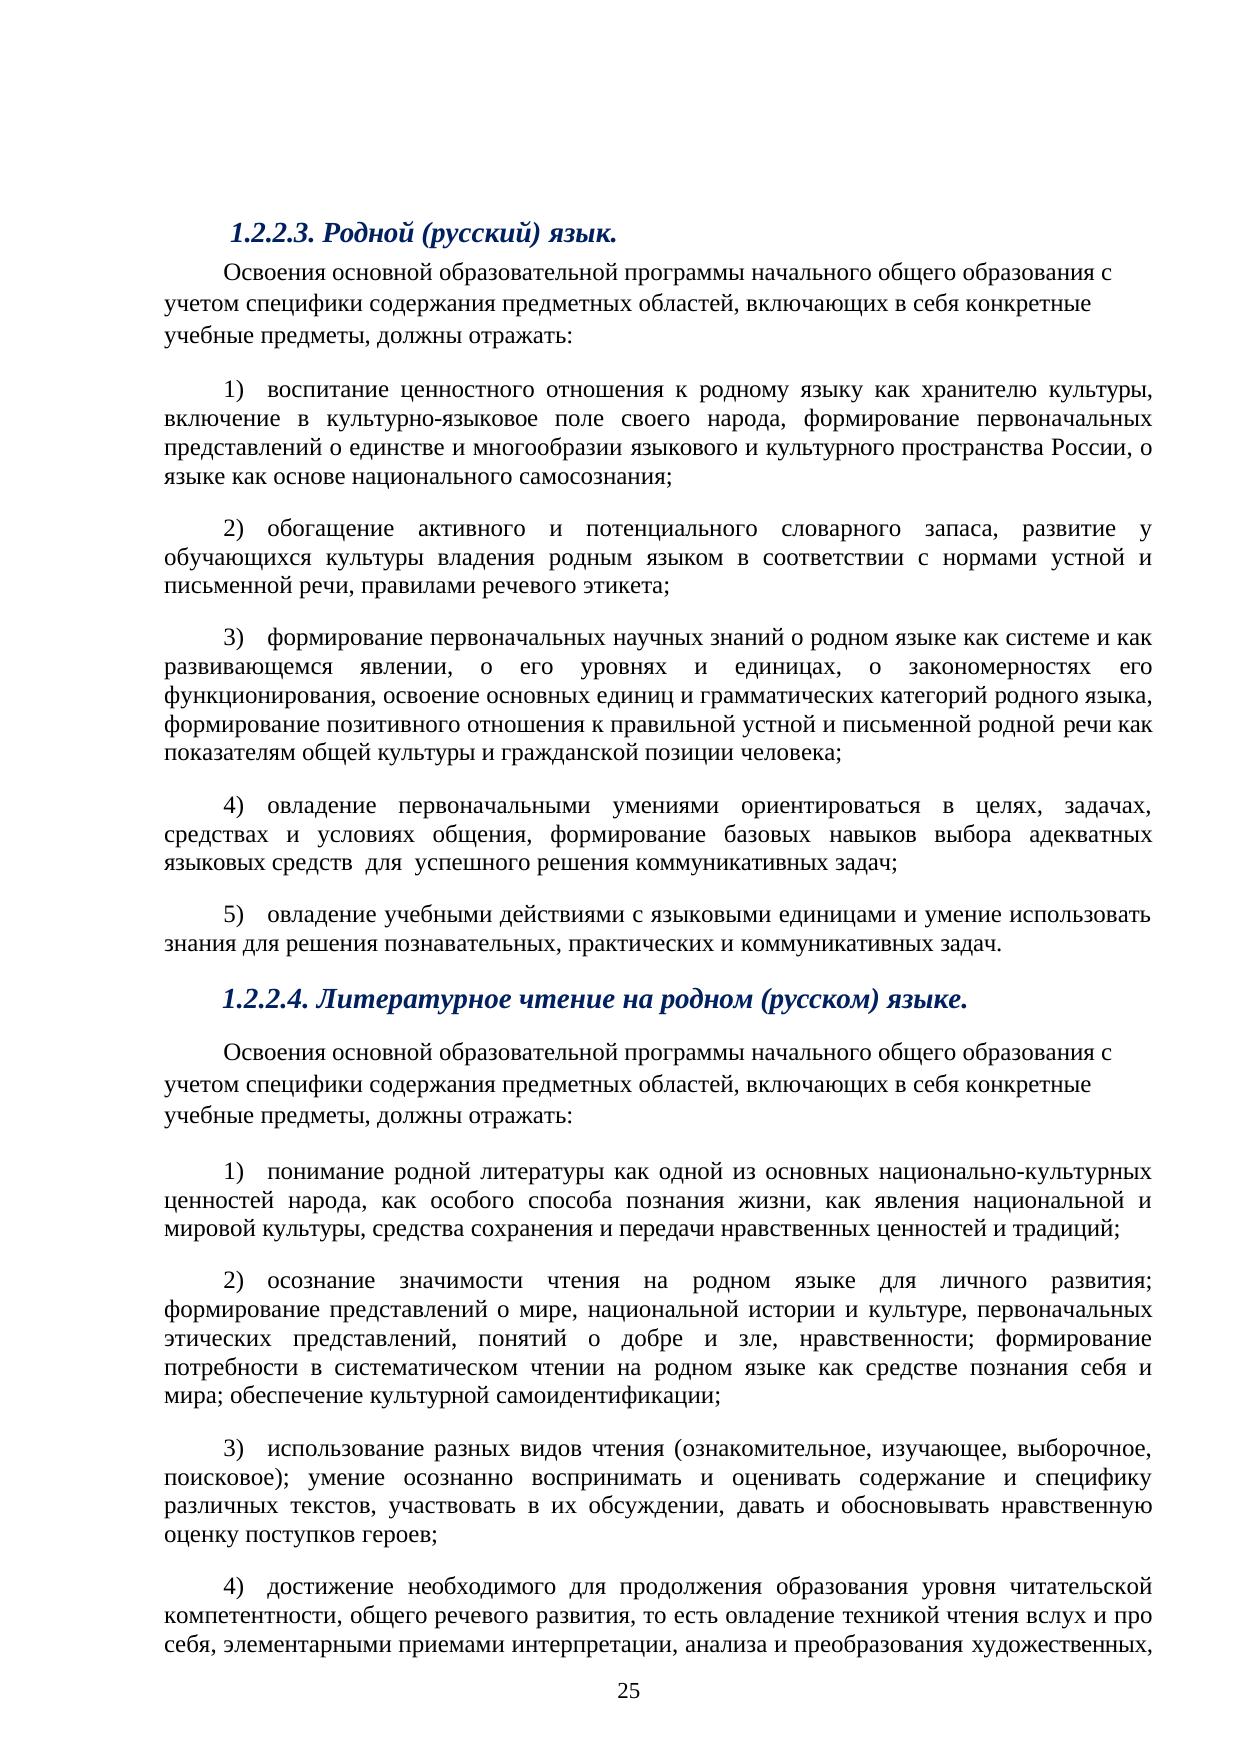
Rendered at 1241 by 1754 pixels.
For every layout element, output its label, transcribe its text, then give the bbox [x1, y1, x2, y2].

list осознание значимости чтения на родном языке для личного развития; формирование представлений о мире, национальной истории и культуре, первоначальных этических представлений, понятий о добре и зле, нравственности; формирование потребности в систематическом чтении на родном языке как средстве познания себя и мира; обеспечение культурной самоидентификации; [164, 1266, 1153, 1409]
text Освоения основной образовательной программы начального общего образования с учетом специфики содержания предметных областей, включающих в себя конкретные учебные предметы, должны отражать: [164, 257, 1145, 349]
list овладение первоначальными умениями ориентироваться в целях, задачах, средствах и условиях общения, формирование базовых навыков выбора адекватных языковых средств для успешного решения коммуникативных задач; [164, 790, 1153, 876]
list понимание родной литературы как одной из основных национально-культурных ценностей народа, как особого способа познания жизни, как явления национальной и мировой культуры, средства сохранения и передачи нравственных ценностей и традиций; [164, 1156, 1153, 1242]
list использование разных видов чтения (ознакомительное, изучающее, выборочное, поисковое); умение осознанно воспринимать и оценивать содержание и специфику различных текстов, участвовать в их обсуждении, давать и обосновывать нравственную оценку поступков героев; [164, 1433, 1153, 1548]
list формирование первоначальных научных знаний о родном языке как системе и как развивающемся явлении, о его уровнях и единицах, о закономерностях его функционирования, освоение основных единиц и грамматических категорий родного языка, формирование позитивного отношения к правильной устной и письменной родной речи как показателям общей культуры и гражданской позиции человека; [164, 622, 1153, 766]
list овладение учебными действиями с языковыми единицами и умение использовать знания для решения познавательных, практических и коммуникативных задач. [164, 899, 1152, 957]
list обогащение активного и потенциального словарного запаса, развитие у обучающихся культуры владения родным языком в соответствии с нормами устной и письменной речи, правилами речевого этикета; [164, 513, 1153, 599]
subtitle 1.2.2.4. Литературное чтение на родном (русском) языке. [77, 981, 1211, 1014]
text Освоения основной образовательной программы начального общего образования с учетом специфики содержания предметных областей, включающих в себя конкретные учебные предметы, должны отражать: [164, 1037, 1145, 1129]
list воспитание ценностного отношения к родному языку как хранителю культуры, включение в культурно-языковое поле своего народа, формирование первоначальных представлений о единстве и многообразии языкового и культурного пространства России, о языке как основе национального самосознания; [164, 374, 1153, 489]
subtitle 1.2.2.3. Родной (русский) язык. [77, 215, 1211, 248]
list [164, 1571, 1153, 1658]
